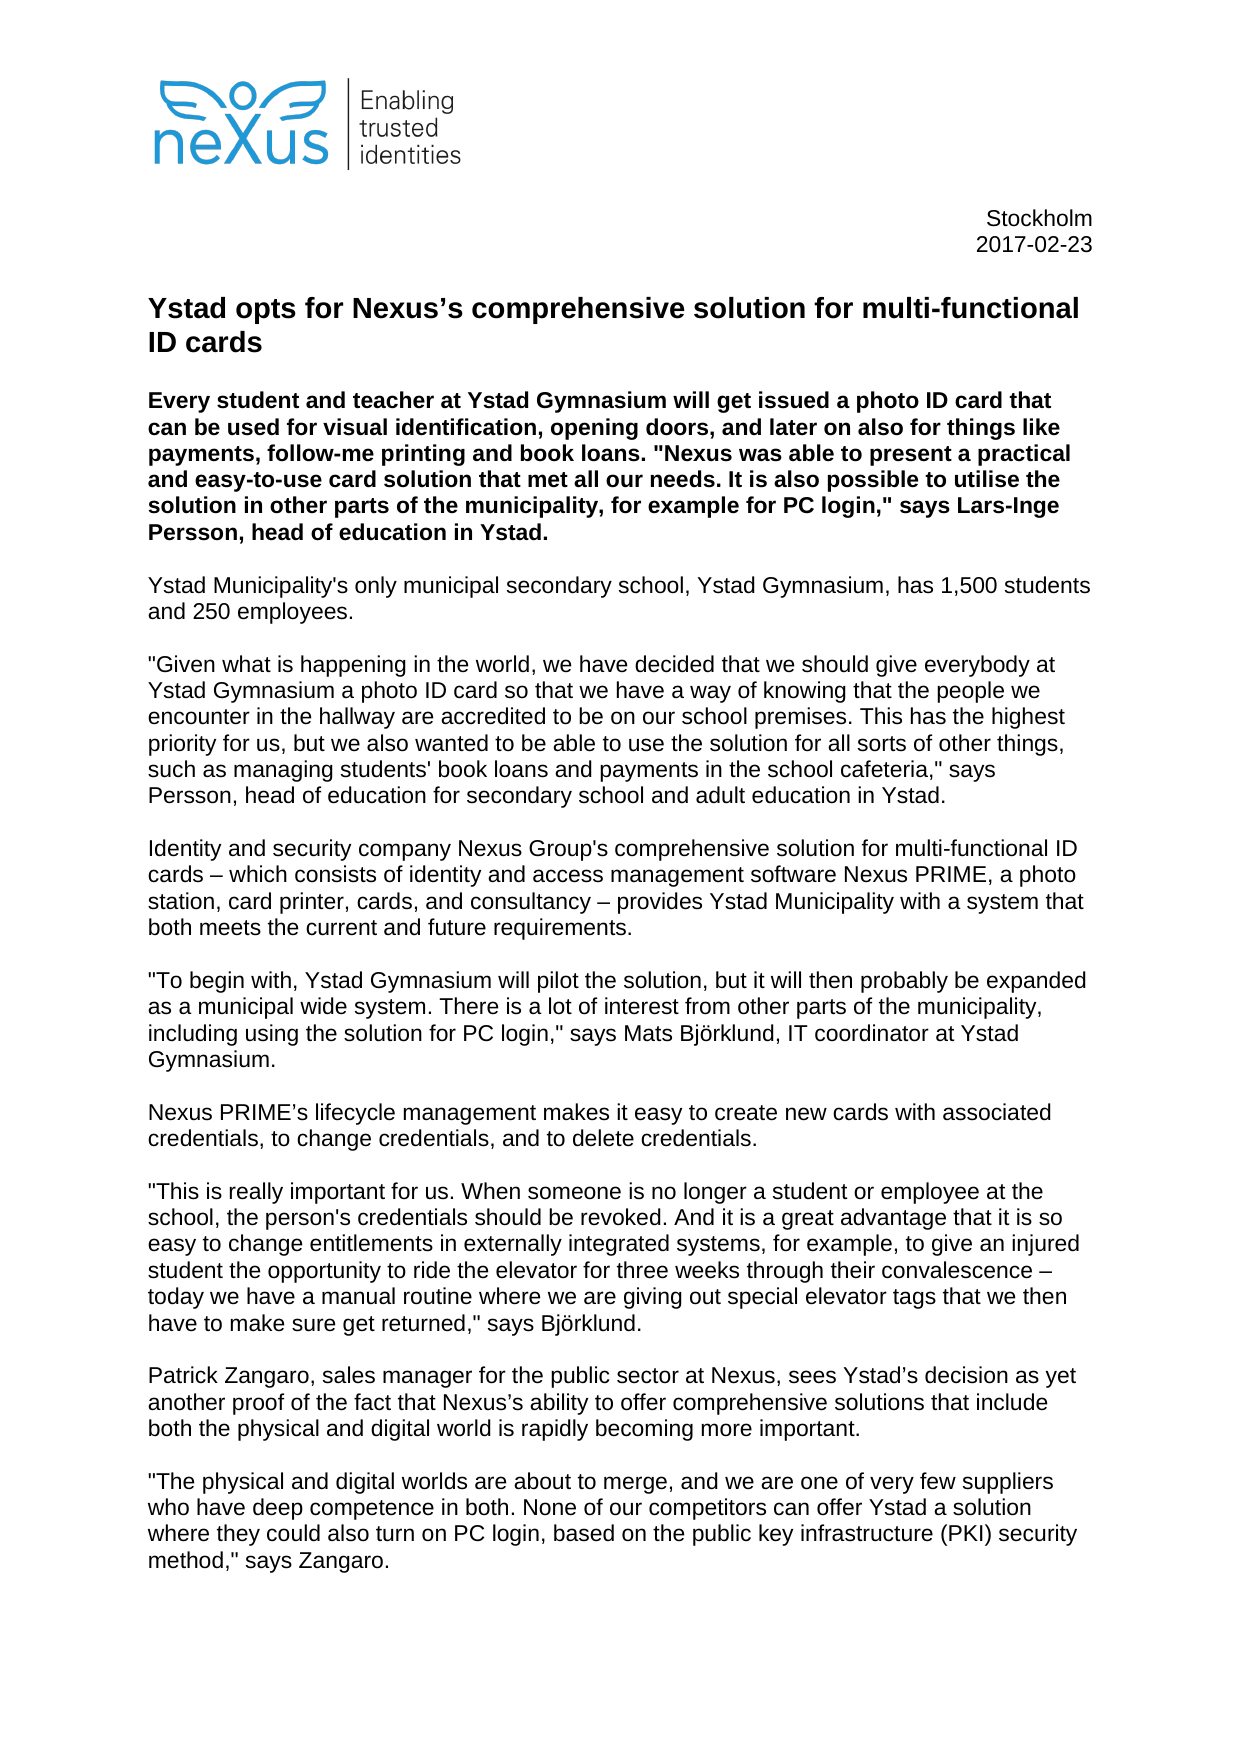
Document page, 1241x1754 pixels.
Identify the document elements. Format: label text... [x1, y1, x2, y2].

text Every student and teacher at Ystad Gymnasium will get issued a photo ID card that can be used for visual identification, opening doors, and later on also for things like payments, follow-me printing and book loans. "Nexus was able to present a practical and easy-to-use card solution that met all our needs. It is also possible to utilise the solution in other parts of the municipality, for example for PC login," says Lars-Inge Persson, head of education in Ystad. [148, 387, 1093, 545]
text Ystad opts for Nexus’s comprehensive solution for multi-functional ID cards [148, 291, 1093, 358]
text Identity and security company Nexus Group's comprehensive solution for multi-functional ID cards – which consists of identity and access management software Nexus PRIME, a photo station, card printer, cards, and consultancy – provides Ystad Municipality with a system that both meets the current and future requirements. [148, 835, 1093, 941]
text 2017-02-23 [148, 231, 1093, 258]
text "To begin with, Ystad Gymnasium will pilot the solution, but it will then probably be expanded as a municipal wide system. There is a lot of interest from other parts of the municipality, including using the solution for PC login," says Mats Björklund, IT coordinator at Ystad Gymnasium. [148, 967, 1093, 1072]
text Stockholm [148, 205, 1093, 231]
text Nexus PRIME’s lifecycle management makes it easy to create new cards with associated credentials, to change credentials, and to delete credentials. [148, 1099, 1093, 1151]
text Patrick Zangaro, sales manager for the public sector at Nexus, sees Ystad’s decision as yet another proof of the fact that Nexus’s ability to offer comprehensive solutions that include both the physical and digital world is rapidly becoming more important. [148, 1362, 1093, 1441]
text "The physical and digital worlds are about to merge, and we are one of very few suppliers who have deep competence in both. None of our competitors can offer Ystad a solution where they could also turn on PC login, based on the public key infrastructure (PKI) security method," says Zangaro. [148, 1468, 1093, 1573]
text "Given what is happening in the world, we have decided that we should give everybody at Ystad Gymnasium a photo ID card so that we have a way of knowing that the people we encounter in the hallway are accredited to be on our school premises. This has the highest priority for us, but we also wanted to be able to use the solution for all sorts of other things, such as managing students' book loans and payments in the school cafeteria," says Persson, head of education for secondary school and adult education in Ystad. [148, 651, 1093, 809]
text "This is really important for us. When someone is no longer a student or employee at the school, the person's credentials should be revoked. And it is a great advantage that it is so easy to change entitlements in externally integrated systems, for example, to give an injured student the opportunity to ride the elevator for three weeks through their convalescence – today we have a manual routine where we are giving out special elevator tags that we then have to make sure get returned," says Björklund. [148, 1178, 1093, 1336]
text Ystad Municipality's only municipal secondary school, Ystad Gymnasium, has 1,500 students and 250 employees. [148, 572, 1093, 624]
picture [147, 73, 467, 177]
